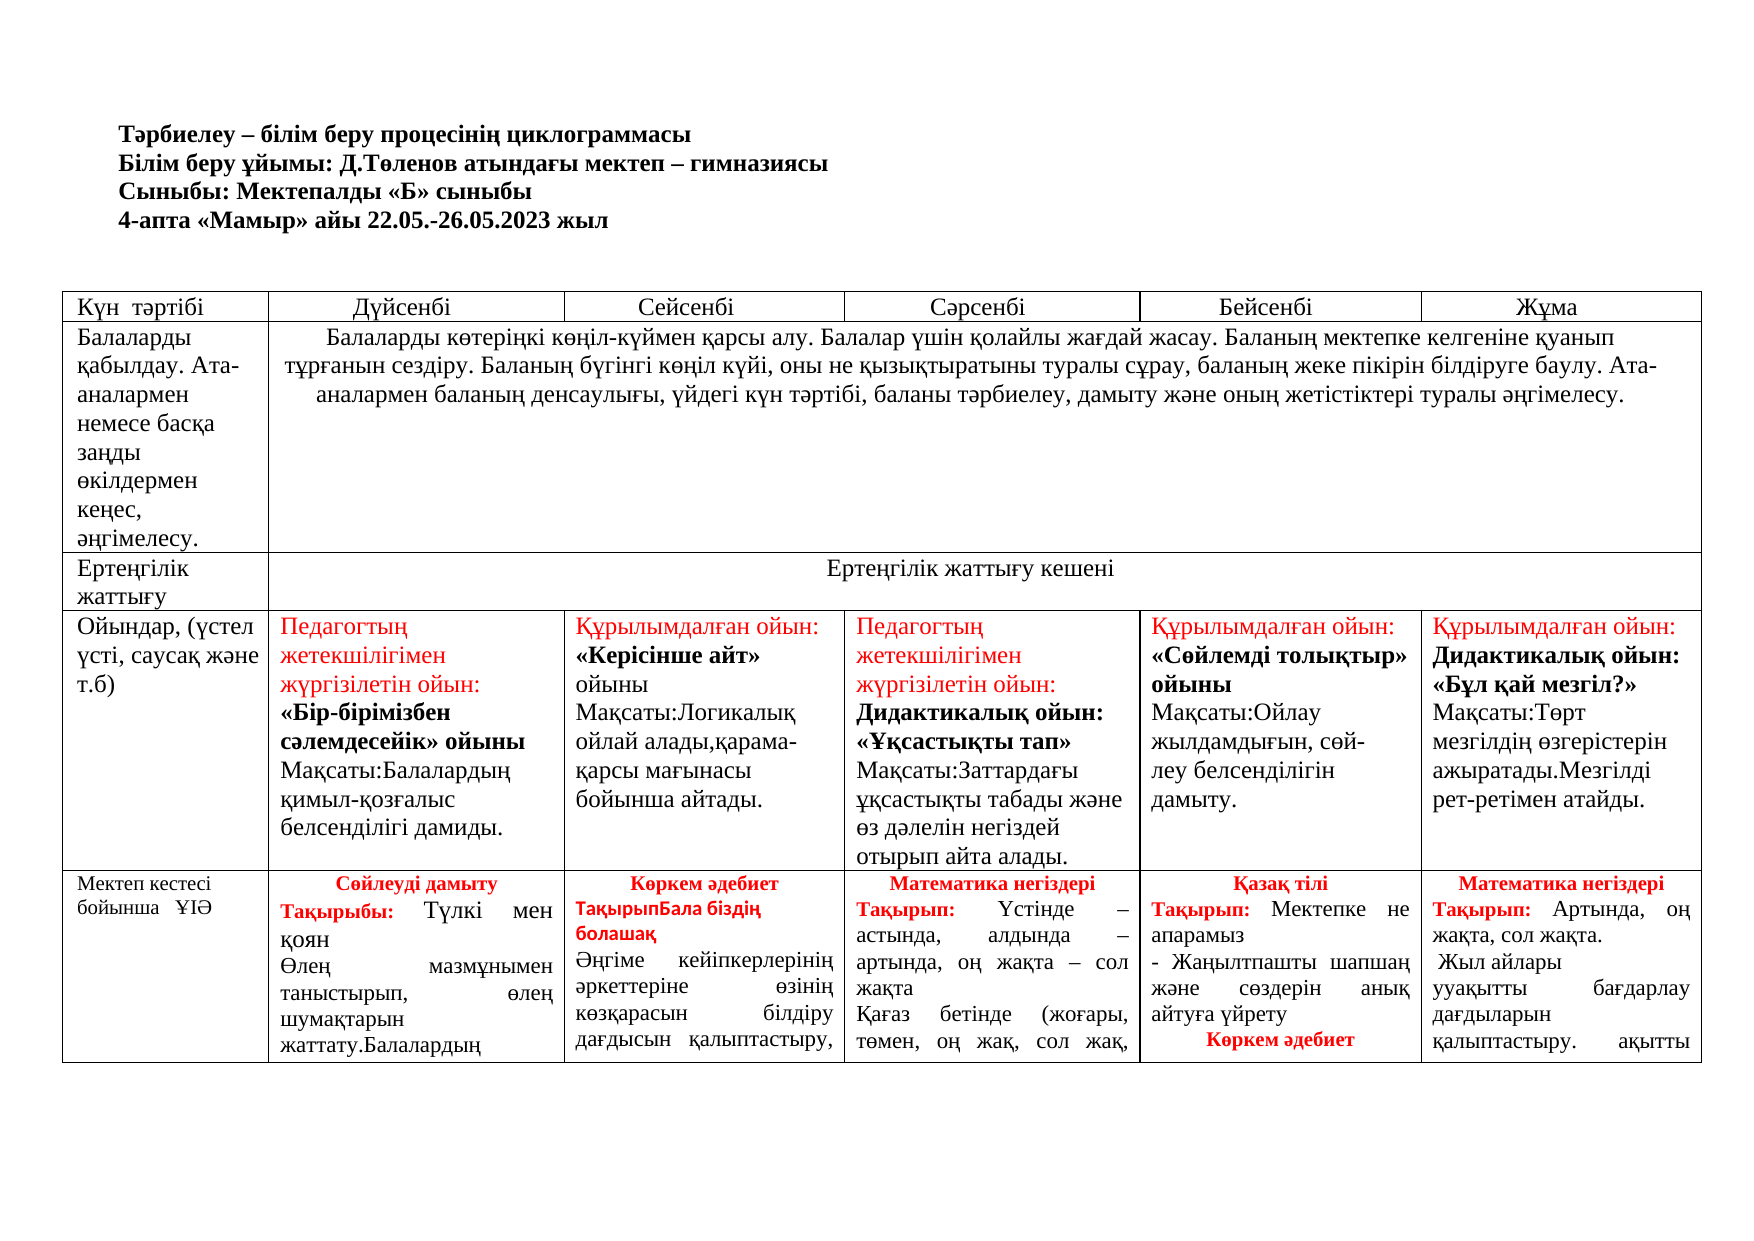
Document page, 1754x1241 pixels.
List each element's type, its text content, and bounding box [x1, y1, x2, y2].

table_header Сейсенбі [565, 292, 844, 321]
text Сыныбы: Мектепалды «Б» сыныбы [118, 176, 1606, 205]
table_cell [269, 871, 564, 1062]
table_header Сәрсенбі [845, 292, 1139, 321]
text 4-апта «Мамыр» айы 22.05.-26.05.2023 жыл [118, 205, 1606, 234]
table_cell Ойындар, (үстел үсті, саусақ және т.б) [63, 611, 268, 870]
table_cell Ертеңгілік жаттығу кешені [269, 553, 1701, 610]
text Тәрбиелеу – білім беру процесінің циклограммасы [118, 119, 1606, 148]
table_cell Ертеңгілік жаттығу [63, 553, 268, 610]
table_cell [63, 871, 268, 1062]
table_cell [845, 871, 1139, 1062]
table_cell Құрылымдалған ойын: Дидактикалық ойын: «Бұл қай мезгіл?» Мақсаты:Төрт мезгілдің өзгерістерін ажыратады.Мезгілді рет-ретімен атайды. [1422, 611, 1701, 870]
table_cell Педагогтың жетекшілігімен жүргізілетін ойын: «Бір-бірімізбен сәлемдесейік» ойыны Мақсаты:Балалардың қимыл-қозғалыс белсенділігі дамиды. [269, 611, 564, 870]
table_cell Педагогтың жетекшілігімен жүргізілетін ойын: Дидактикалық ойын: «Ұқсастықты тап» Мақсаты:Заттардағы ұқсастықты табады және өз дәлелін негіздей отырып айта алады. [845, 611, 1139, 870]
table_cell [565, 871, 844, 1062]
table_header Дүйсенбі [269, 292, 564, 321]
table_header Бейсенбі [1141, 292, 1421, 321]
text Білім беру ұйымы: Д.Төленов атындағы мектеп – гимназиясы [118, 148, 1606, 176]
table_cell Құрылымдалған ойын: «Сөйлемді толықтыр» ойыны Мақсаты:Ойлау жылдамдығын, сөй- леу белсенділігін дамыту. [1141, 611, 1421, 870]
table_cell Балаларды көтеріңкі көңіл-күймен қарсы алу. Балалар үшін қолайлы жағдай жасау. Баланың мектепке келгеніне қуанып тұрғанын сездіру. Баланың бүгінгі көңіл күйі, оны не қызықтыратыны туралы сұрау, баланың жеке пікірін білдіруге баулу. Ата-аналармен баланың денсаулығы, үйдегі күн тәртібі, баланы тәрбиелеу, дамыту және оның жетістіктері туралы әңгімелесу. [269, 322, 1701, 552]
table_header Жұма [1422, 292, 1701, 321]
table_header Күн тәртібі [63, 292, 268, 321]
table_cell Балаларды қабылдау. Ата- аналармен немесе басқа заңды өкілдермен кеңес, әңгімелесу. [63, 322, 268, 552]
table_cell Құрылымдалған ойын: «Керісінше айт» ойыны Мақсаты:Логикалық ойлай алады,қарама-қарсы мағынасы бойынша айтады. [565, 611, 844, 870]
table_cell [1422, 871, 1701, 1062]
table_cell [1141, 871, 1421, 1062]
